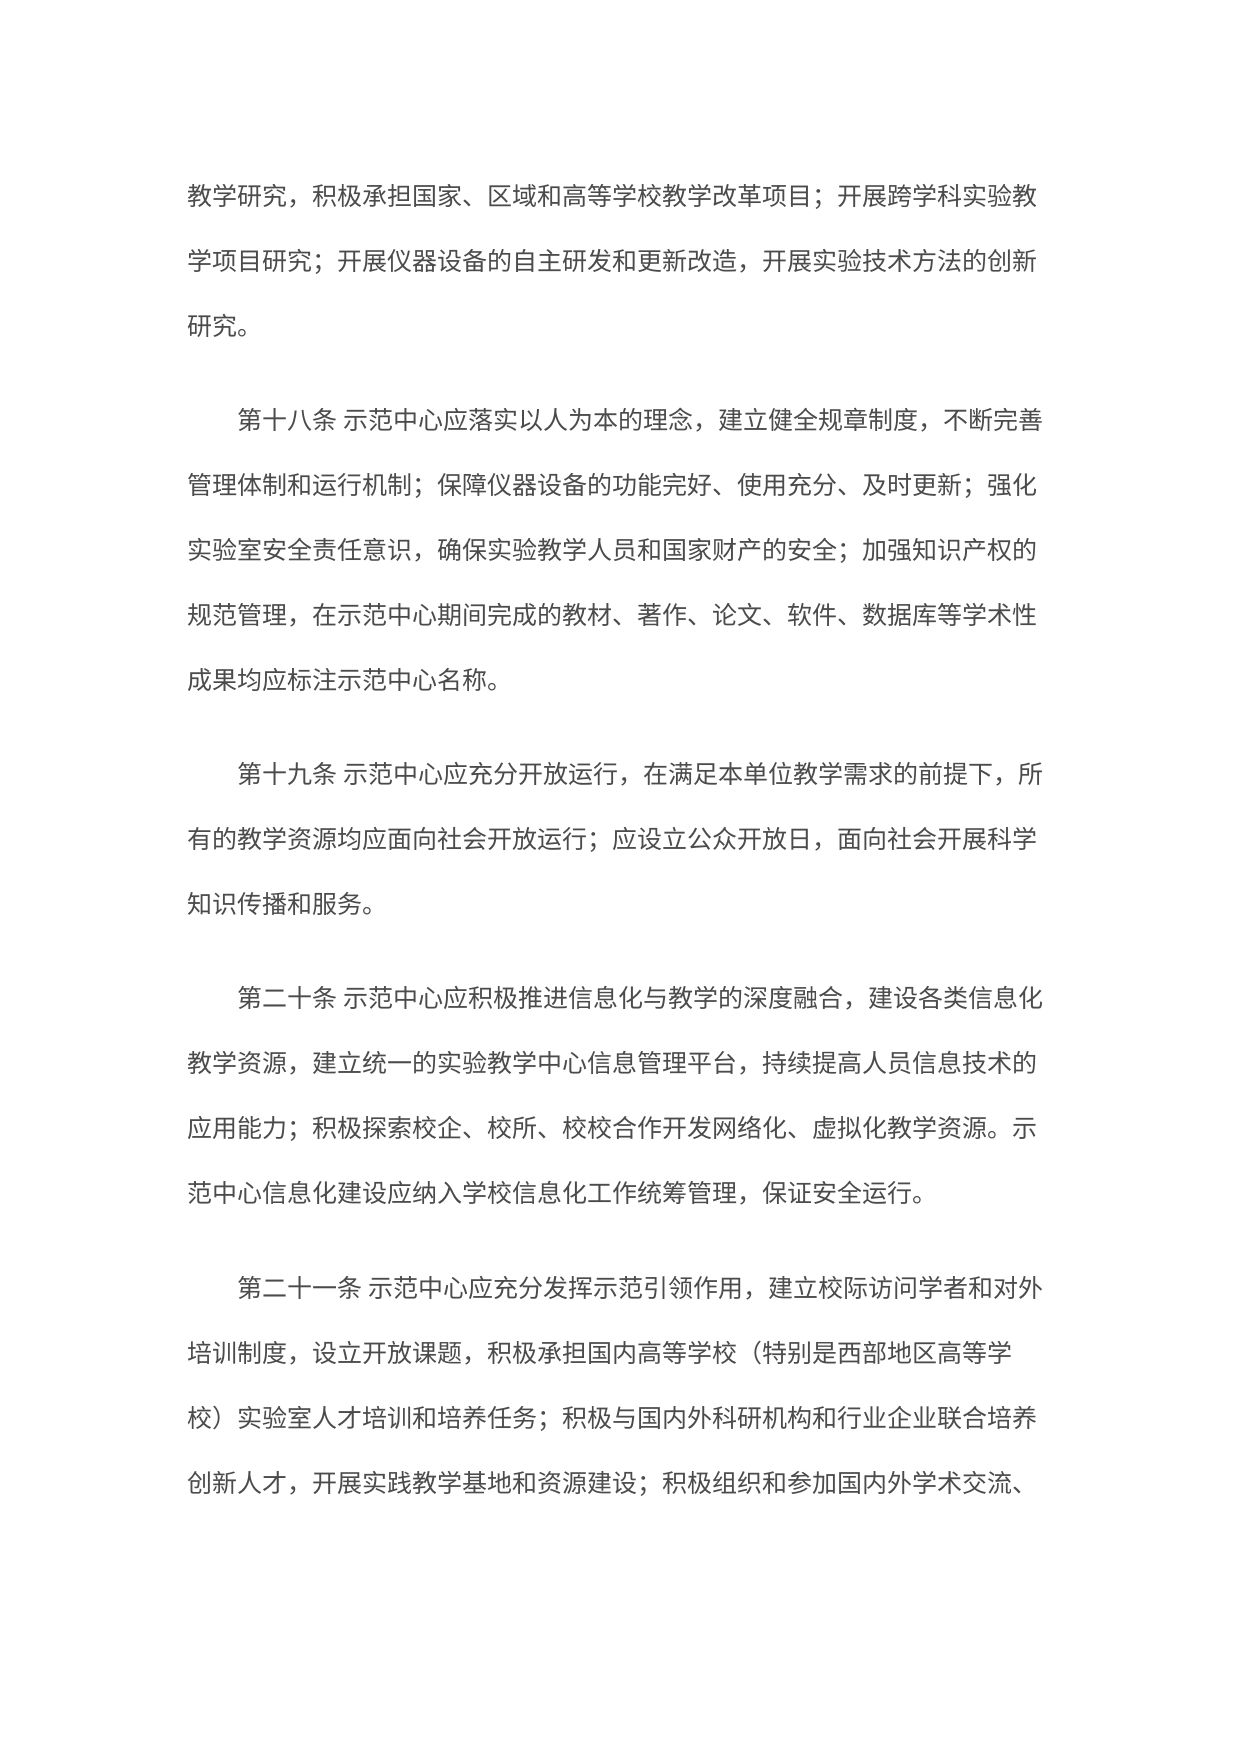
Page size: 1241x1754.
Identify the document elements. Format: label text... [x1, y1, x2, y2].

text 第十八条 示范中心应落实以人为本的理念，建立健全规章制度，不断完善管理体制和运行机制；保障仪器设备的功能完好、使用充分、及时更新；强化实验室安全责任意识，确保实验教学人员和国家财产的安全；加强知识产权的规范管理，在示范中心期间完成的教材、著作、论文、软件、数据库等学术性成果均应标注示范中心名称。 [187, 386, 1053, 711]
text 第十九条 示范中心应充分开放运行，在满足本单位教学需求的前提下，所有的教学资源均应面向社会开放运行；应设立公众开放日，面向社会开展科学知识传播和服务。 [187, 740, 1053, 935]
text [187, 162, 1053, 357]
text 第二十条 示范中心应积极推进信息化与教学的深度融合，建设各类信息化教学资源，建立统一的实验教学中心信息管理平台，持续提高人员信息技术的应用能力；积极探索校企、校所、校校合作开发网络化、虚拟化教学资源。示范中心信息化建设应纳入学校信息化工作统筹管理，保证安全运行。 [187, 964, 1053, 1224]
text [187, 1254, 1053, 1514]
